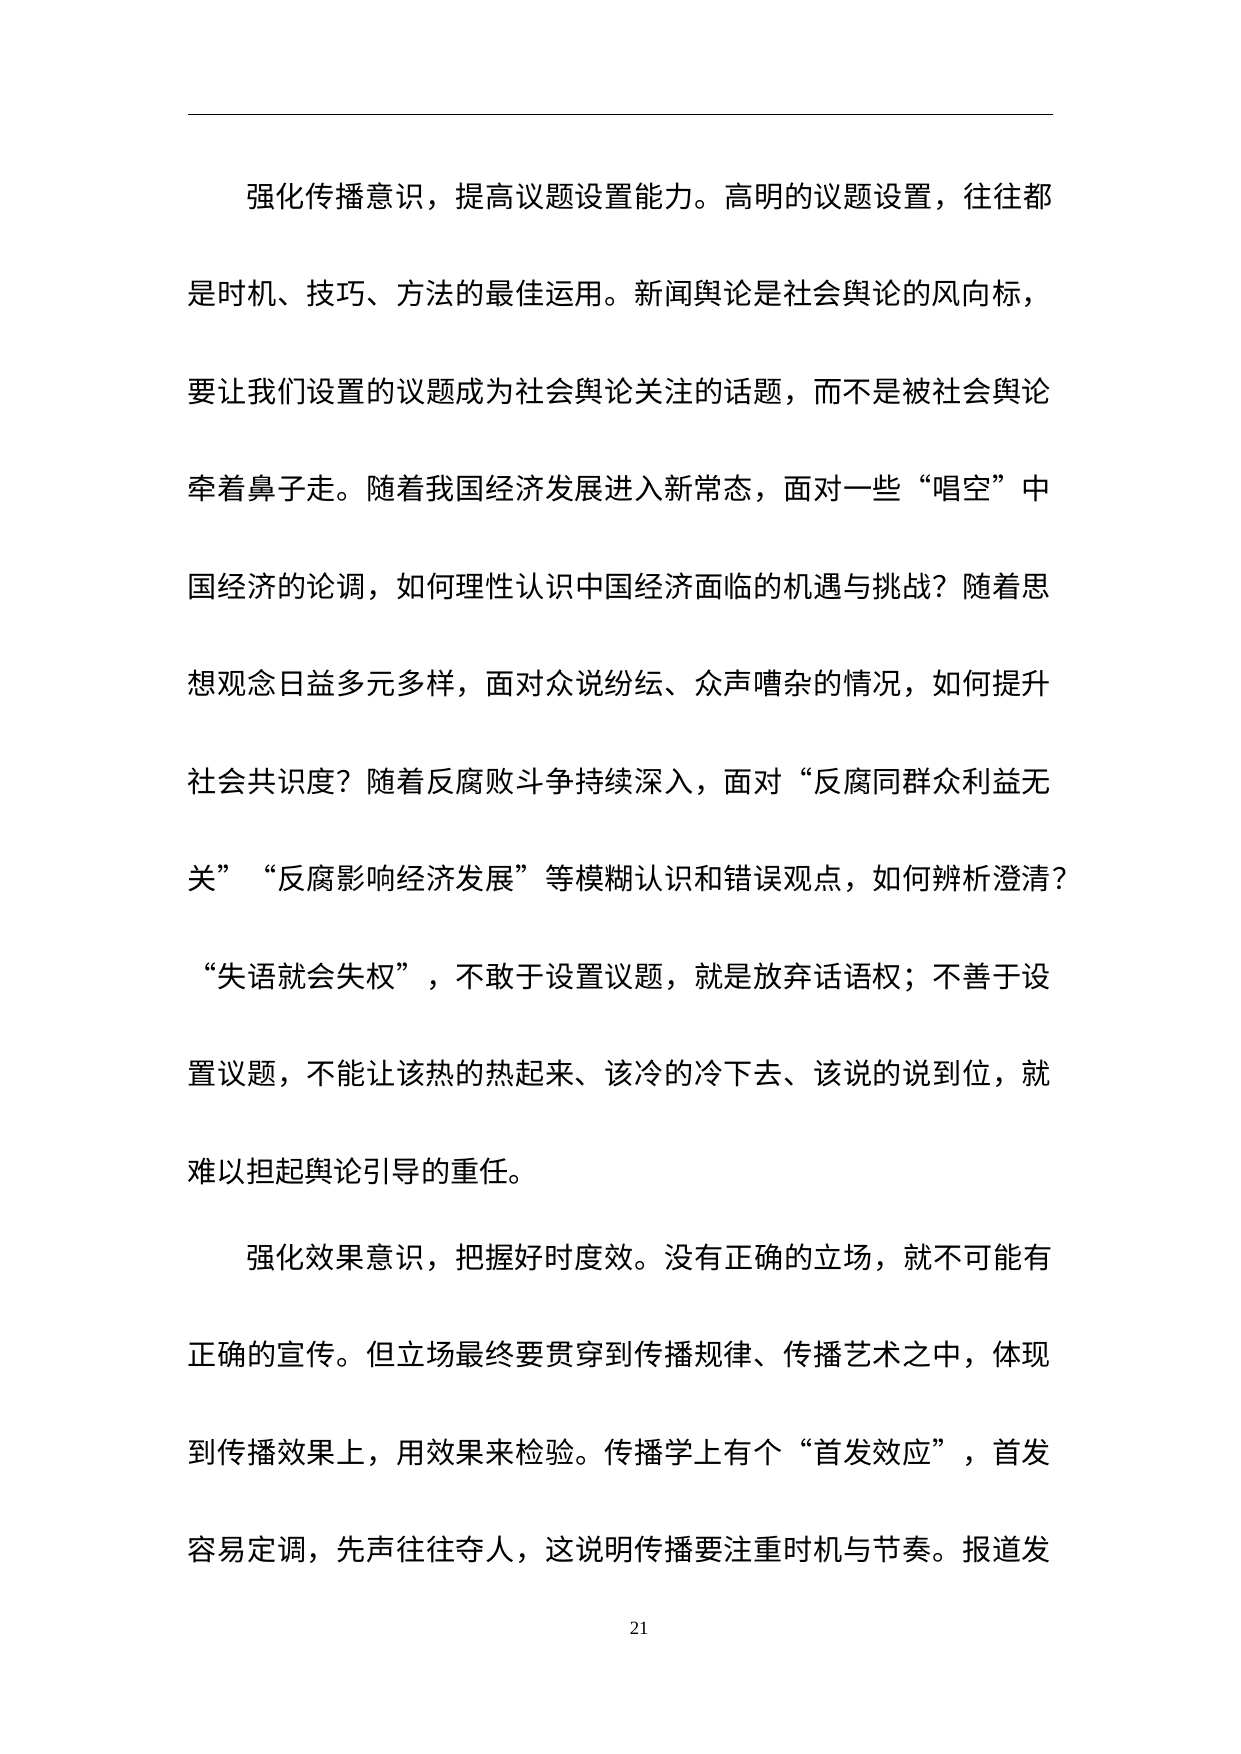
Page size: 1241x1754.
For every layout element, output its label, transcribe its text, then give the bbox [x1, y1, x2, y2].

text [187, 1223, 1053, 1581]
text 强化传播意识，提高议题设置能力。高明的议题设置，往往都是时机、技巧、方法的最佳运用。新闻舆论是社会舆论的风向标，要让我们设置的议题成为社会舆论关注的话题，而不是被社会舆论牵着鼻子走。随着我国经济发展进入新常态，面对一些“唱空”中国经济的论调，如何理性认识中国经济面临的机遇与挑战？随着思想观念日益多元多样，面对众说纷纭、众声嘈杂的情况，如何提升社会共识度？随着反腐败斗争持续深入，面对“反腐同群众利益无关”“反腐影响经济发展”等模糊认识和错误观点，如何辨析澄清？“失语就会失权”，不敢于设置议题，就是放弃话语权；不善于设置议题，不能让该热的热起来、该冷的冷下去、该说的说到位，就难以担起舆论引导的重任。 [187, 162, 1053, 1202]
